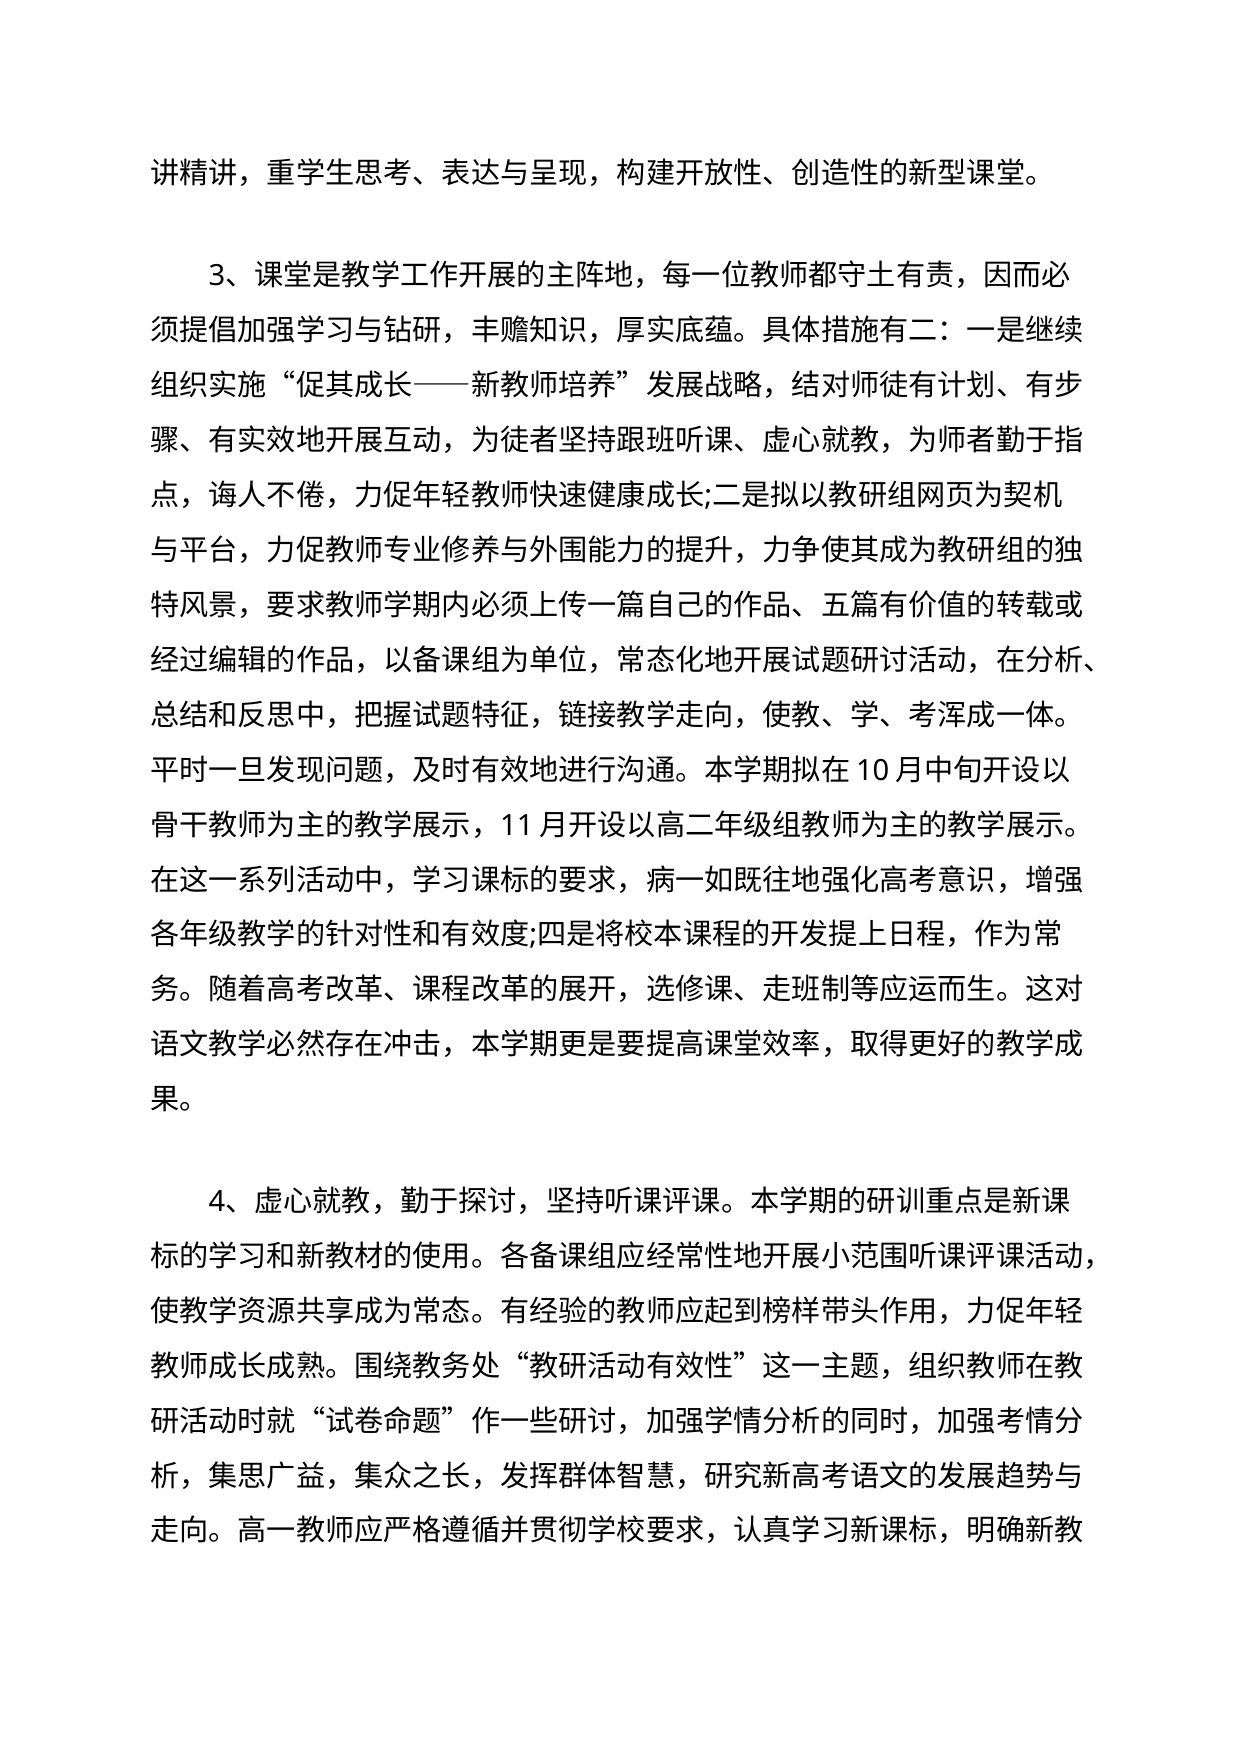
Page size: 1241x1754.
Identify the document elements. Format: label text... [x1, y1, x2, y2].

text 3、课堂是教学工作开展的主阵地，每一位教师都守土有责，因而必须提倡加强学习与钻研，丰赡知识，厚实底蕴。具体措施有二：一是继续组织实施“促其成长——新教师培养”发展战略，结对师徒有计划、有步骤、有实效地开展互动，为徒者坚持跟班听课、虚心就教，为师者勤于指点，诲人不倦，力促年轻教师快速健康成长;二是拟以教研组网页为契机与平台，力促教师专业修养与外围能力的提升，力争使其成为教研组的独特风景，要求教师学期内必须上传一篇自己的作品、五篇有价值的转载或经过编辑的作品，以备课组为单位，常态化地开展试题研讨活动，在分析、总结和反思中，把握试题特征，链接教学走向，使教、学、考浑成一体。平时一旦发现问题，及时有效地进行沟通。本学期拟在10月中旬开设以骨干教师为主的教学展示，11月开设以高二年级组教师为主的教学展示。在这一系列活动中，学习课标的要求，病一如既往地强化高考意识，增强各年级教学的针对性和有效度;四是将校本课程的开发提上日程，作为常务。随着高考改革、课程改革的展开，选修课、走班制等应运而生。这对语文教学必然存在冲击，本学期更是要提高课堂效率，取得更好的教学成果。 [150, 252, 1090, 1118]
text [150, 150, 1090, 192]
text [150, 1177, 1090, 1549]
